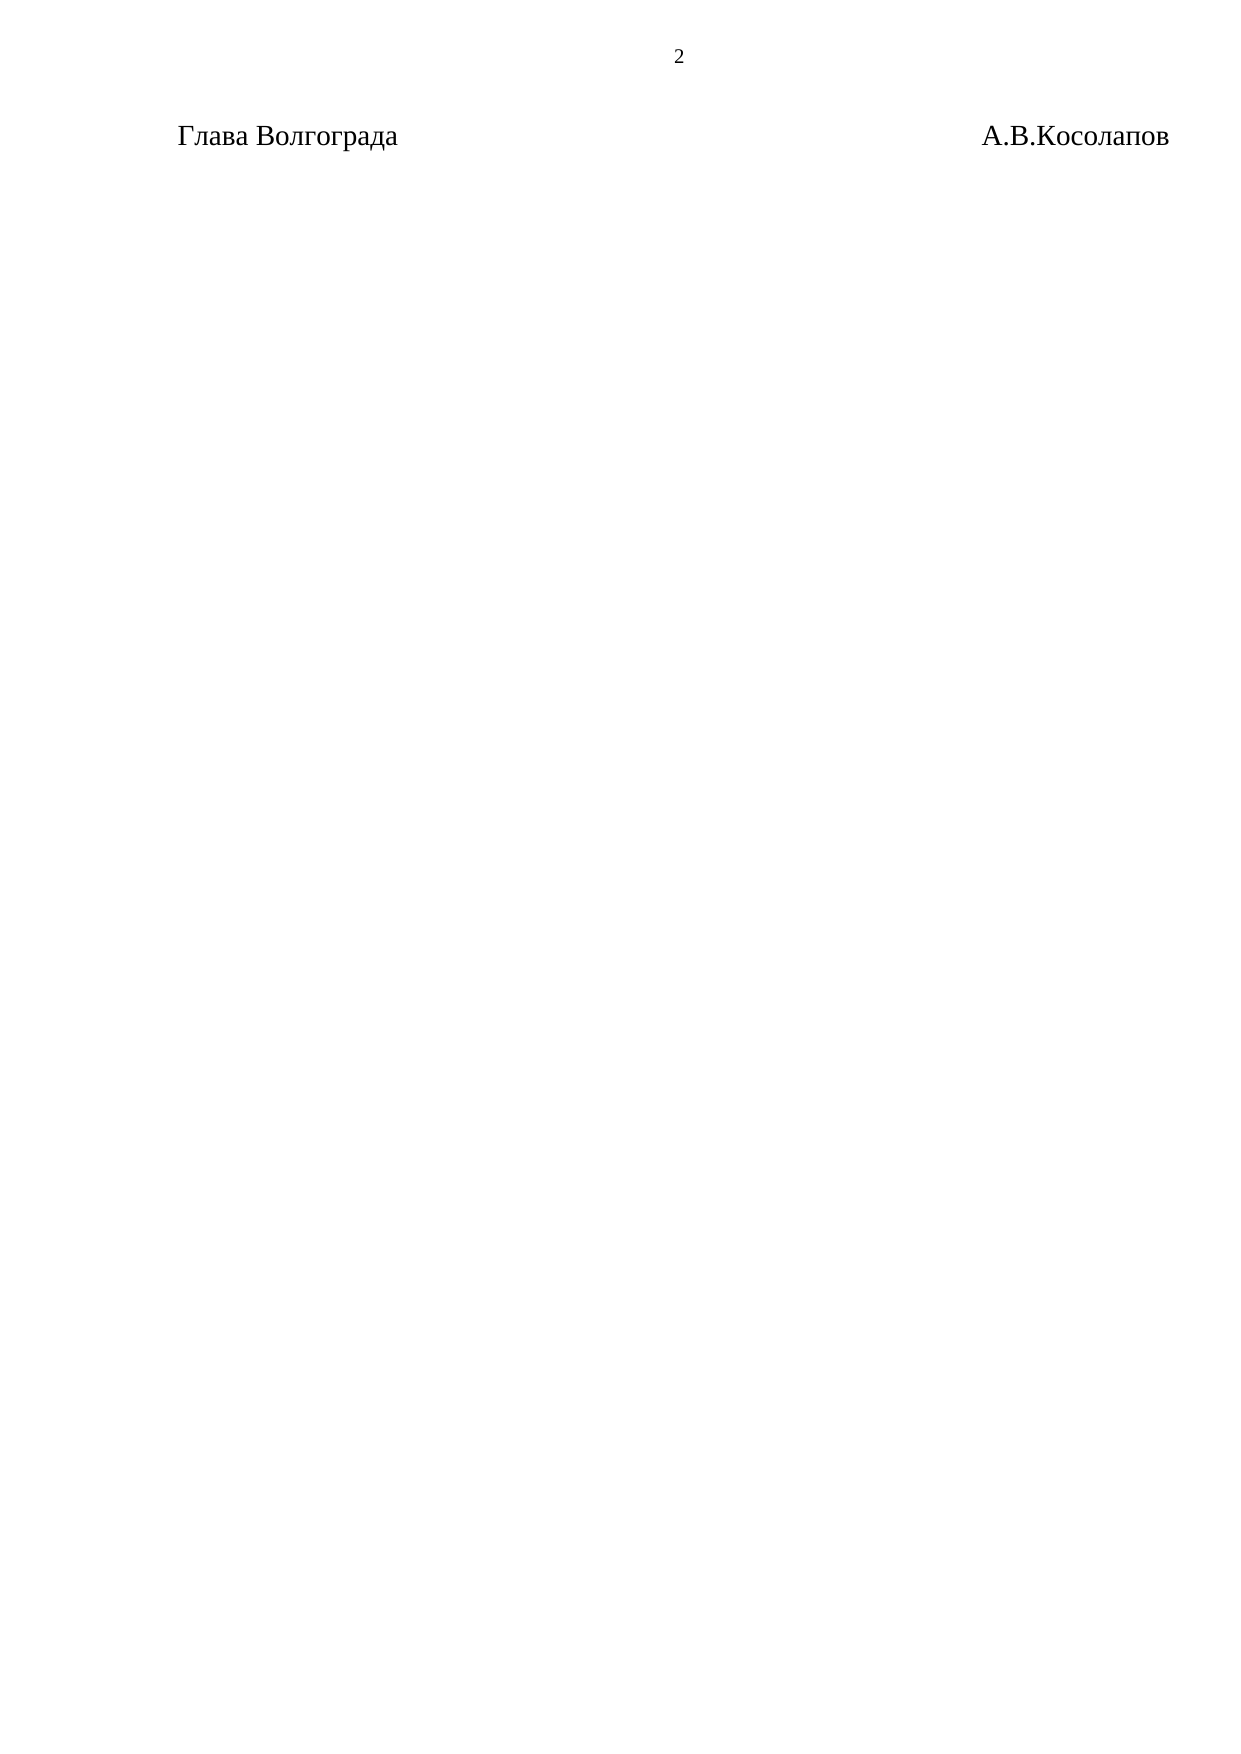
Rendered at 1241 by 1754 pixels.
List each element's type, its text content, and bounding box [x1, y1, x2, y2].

text Глава Волгограда А.В.Косолапов [177, 118, 1181, 152]
